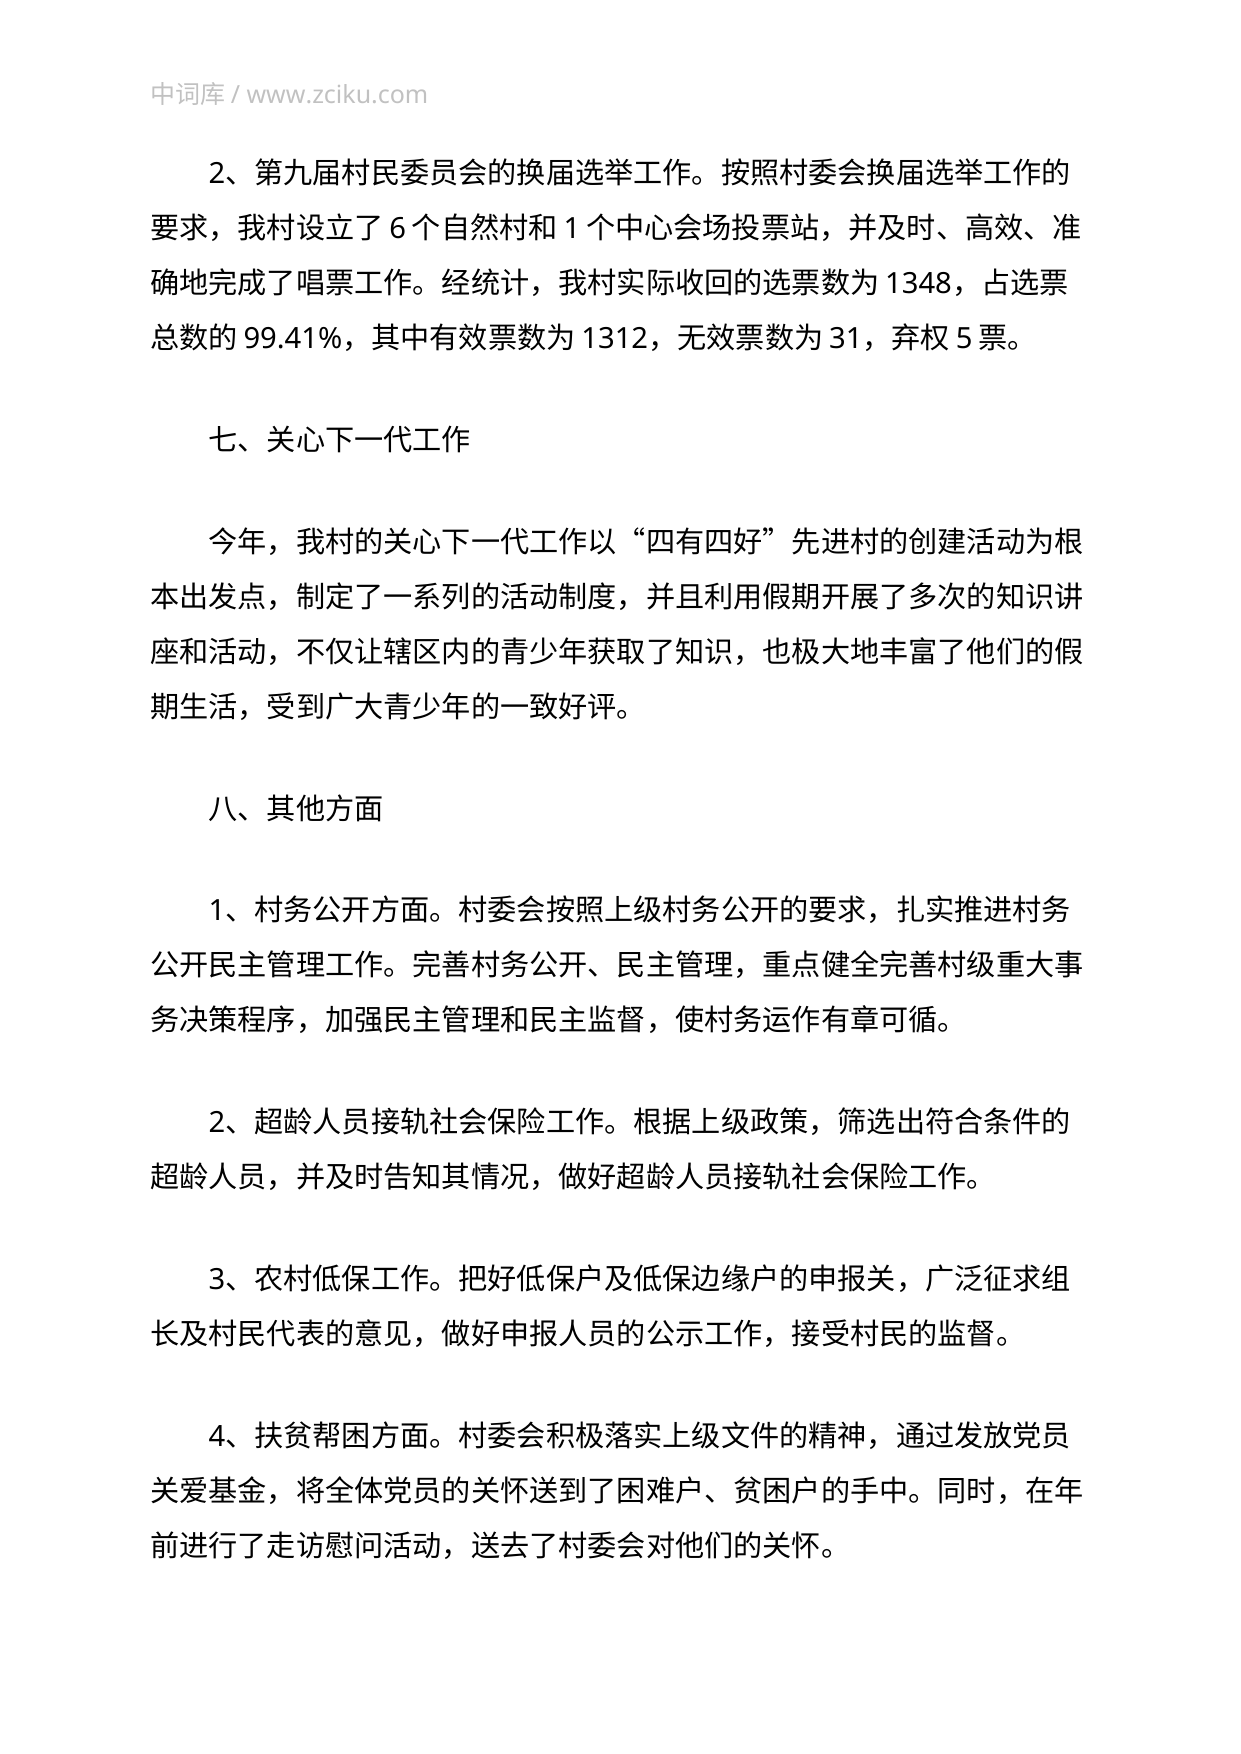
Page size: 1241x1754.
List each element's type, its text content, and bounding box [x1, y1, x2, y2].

text 3、农村低保工作。把好低保户及低保边缘户的申报关，广泛征求组长及村民代表的意见，做好申报人员的公示工作，接受村民的监督。 [150, 1255, 1090, 1353]
text 2、超龄人员接轨社会保险工作。根据上级政策，筛选出符合条件的超龄人员，并及时告知其情况，做好超龄人员接轨社会保险工作。 [150, 1099, 1090, 1196]
text 今年，我村的关心下一代工作以“四有四好”先进村的创建活动为根本出发点，制定了一系列的活动制度，并且利用假期开展了多次的知识讲座和活动，不仅让辖区内的青少年获取了知识，也极大地丰富了他们的假期生活，受到广大青少年的一致好评。 [150, 519, 1090, 726]
text 2、第九届村民委员会的换届选举工作。按照村委会换届选举工作的要求，我村设立了6个自然村和1个中心会场投票站，并及时、高效、准确地完成了唱票工作。经统计，我村实际收回的选票数为1348，占选票总数的99.41%，其中有效票数为1312，无效票数为31，弃权5票。 [150, 150, 1090, 357]
text 七、关心下一代工作 [150, 417, 1090, 459]
text 4、扶贫帮困方面。村委会积极落实上级文件的精神，通过发放党员关爱基金，将全体党员的关怀送到了困难户、贫困户的手中。同时，在年前进行了走访慰问活动，送去了村委会对他们的关怀。 [150, 1412, 1090, 1564]
text 1、村务公开方面。村委会按照上级村务公开的要求，扎实推进村务公开民主管理工作。完善村务公开、民主管理，重点健全完善村级重大事务决策程序，加强民主管理和民主监督，使村务运作有章可循。 [150, 887, 1090, 1039]
text 八、其他方面 [150, 785, 1090, 827]
